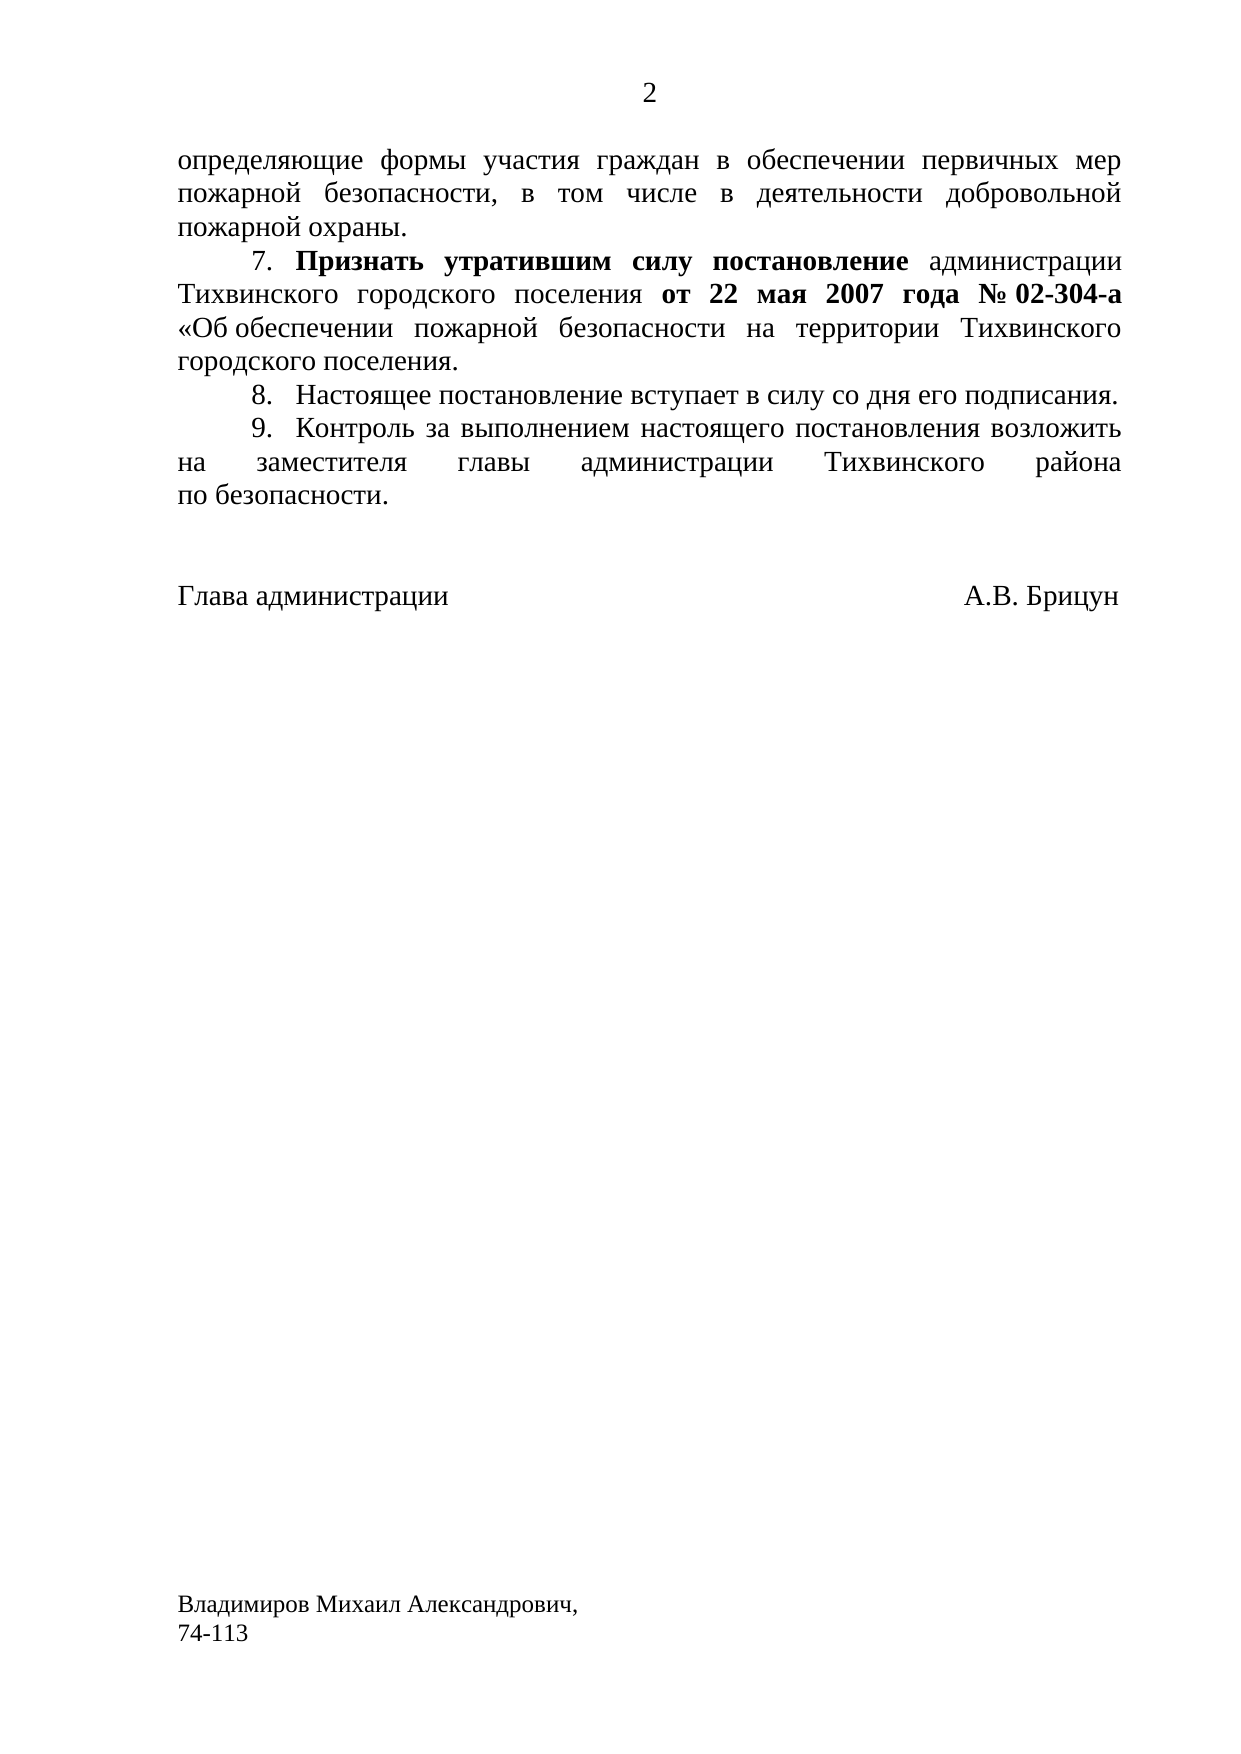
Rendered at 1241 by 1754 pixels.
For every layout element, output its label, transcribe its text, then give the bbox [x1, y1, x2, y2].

text Глава администрации А.В. Брицун [177, 578, 1122, 612]
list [177, 142, 1122, 243]
text Владимиров Михаил Александрович, [177, 1589, 1122, 1618]
text 74-113 [177, 1618, 1122, 1647]
list Признать утратившим силу постановление администрации Тихвинского городского поселения от 22 мая 2007 года № 02-304-а «Об обеспечении пожарной безопасности на территории Тихвинского городского поселения. [177, 243, 1122, 377]
list Контроль за выполнением настоящего постановления возложить на заместителя главы администрации Тихвинского района по безопасности. [177, 410, 1122, 511]
list Настоящее постановление вступает в силу со дня его подписания. [177, 377, 1122, 410]
